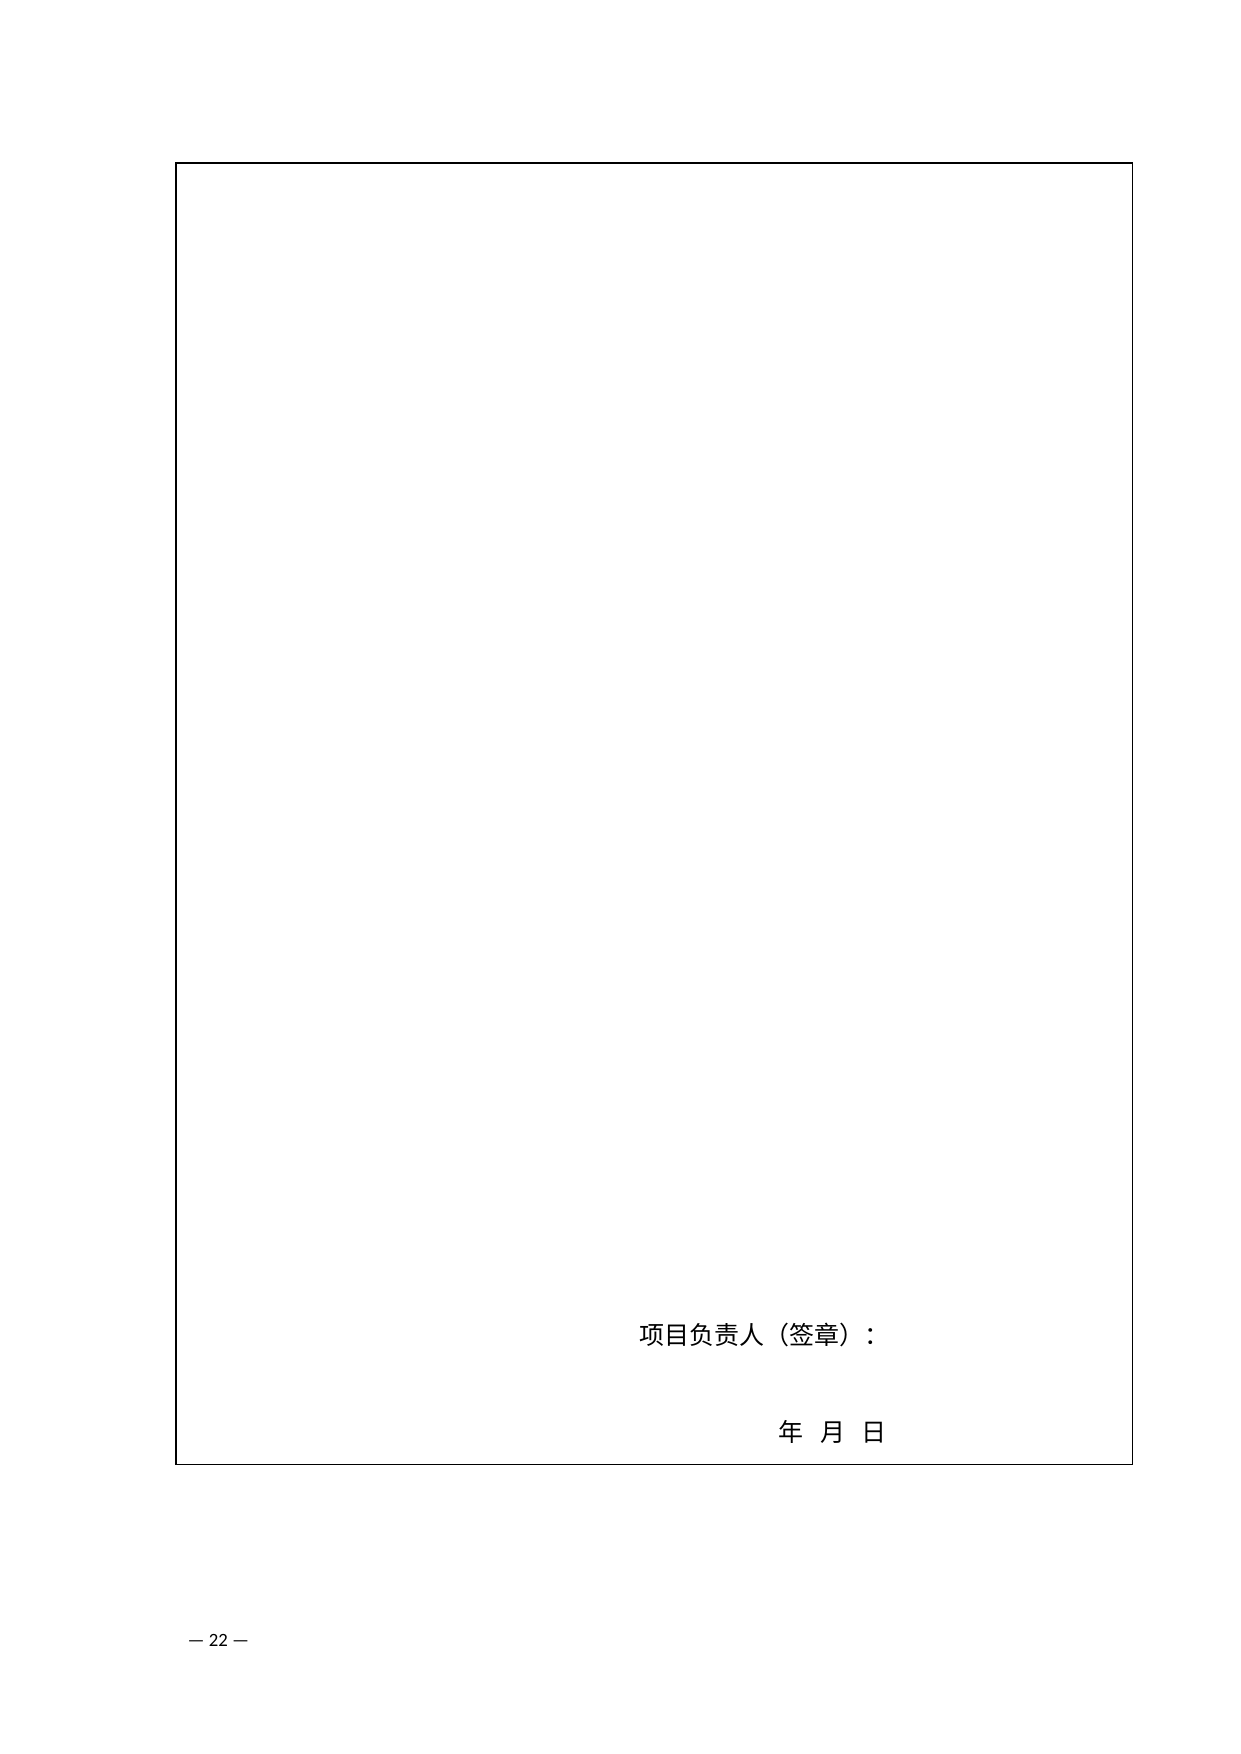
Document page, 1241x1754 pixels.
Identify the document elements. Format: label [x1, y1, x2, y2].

table_header [177, 164, 1132, 1463]
